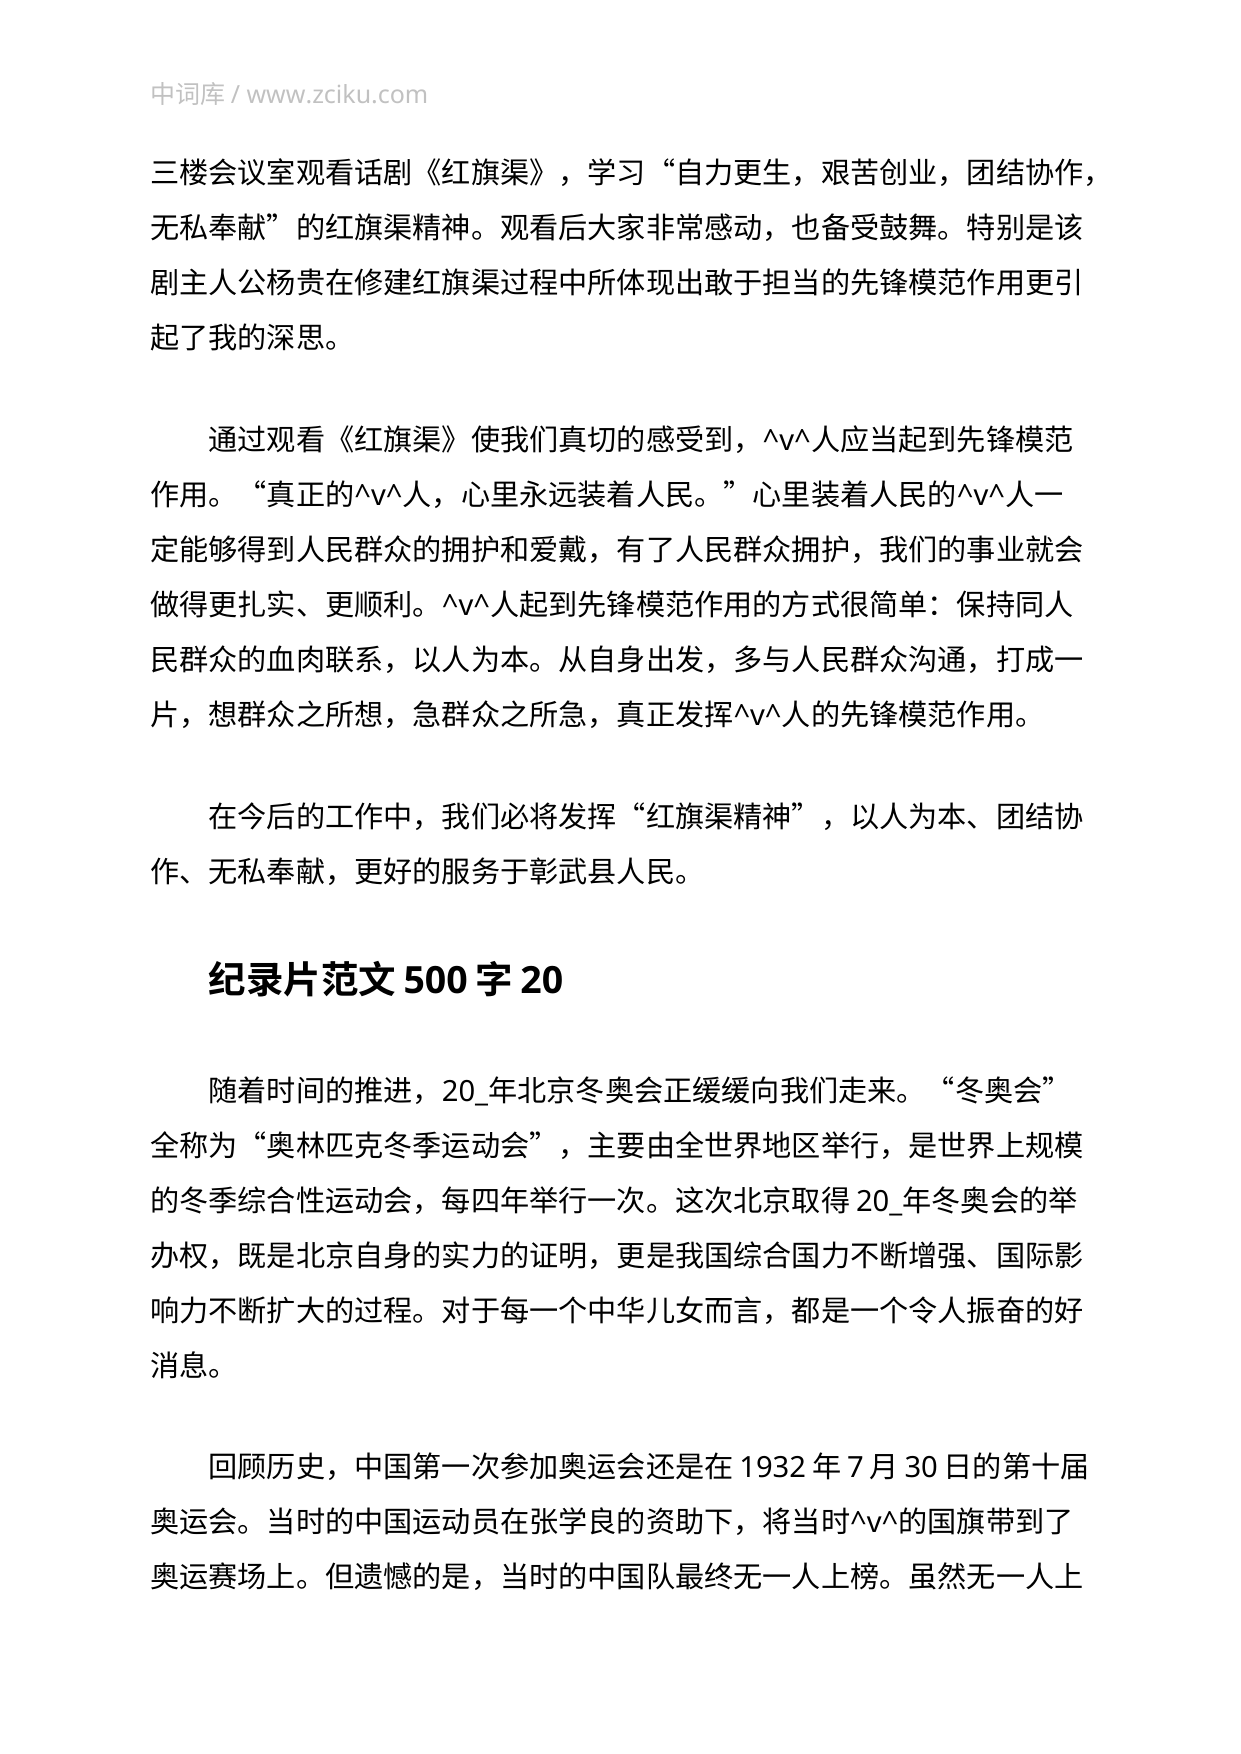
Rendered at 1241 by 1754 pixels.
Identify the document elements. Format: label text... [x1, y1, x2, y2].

text 随着时间的推进，20_年北京冬奥会正缓缓向我们走来。“冬奥会”全称为“奥林匹克冬季运动会”，主要由全世界地区举行，是世界上规模的冬季综合性运动会，每四年举行一次。这次北京取得20_年冬奥会的举办权，既是北京自身的实力的证明，更是我国综合国力不断增强、国际影响力不断扩大的过程。对于每一个中华儿女而言，都是一个令人振奋的好消息。 [150, 1067, 1090, 1384]
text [150, 150, 1090, 357]
text 在今后的工作中，我们必将发挥“红旗渠精神”，以人为本、团结协作、无私奉献，更好的服务于彰武县人民。 [150, 793, 1090, 890]
text 纪录片范文500字20 [150, 950, 1090, 1004]
text 通过观看《红旗渠》使我们真切的感受到，^v^人应当起到先锋模范作用。“真正的^v^人，心里永远装着人民。”心里装着人民的^v^人一定能够得到人民群众的拥护和爱戴，有了人民群众拥护，我们的事业就会做得更扎实、更顺利。^v^人起到先锋模范作用的方式很简单：保持同人民群众的血肉联系，以人为本。从自身出发，多与人民群众沟通，打成一片，想群众之所想，急群众之所急，真正发挥^v^人的先锋模范作用。 [150, 416, 1090, 734]
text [150, 1444, 1090, 1596]
